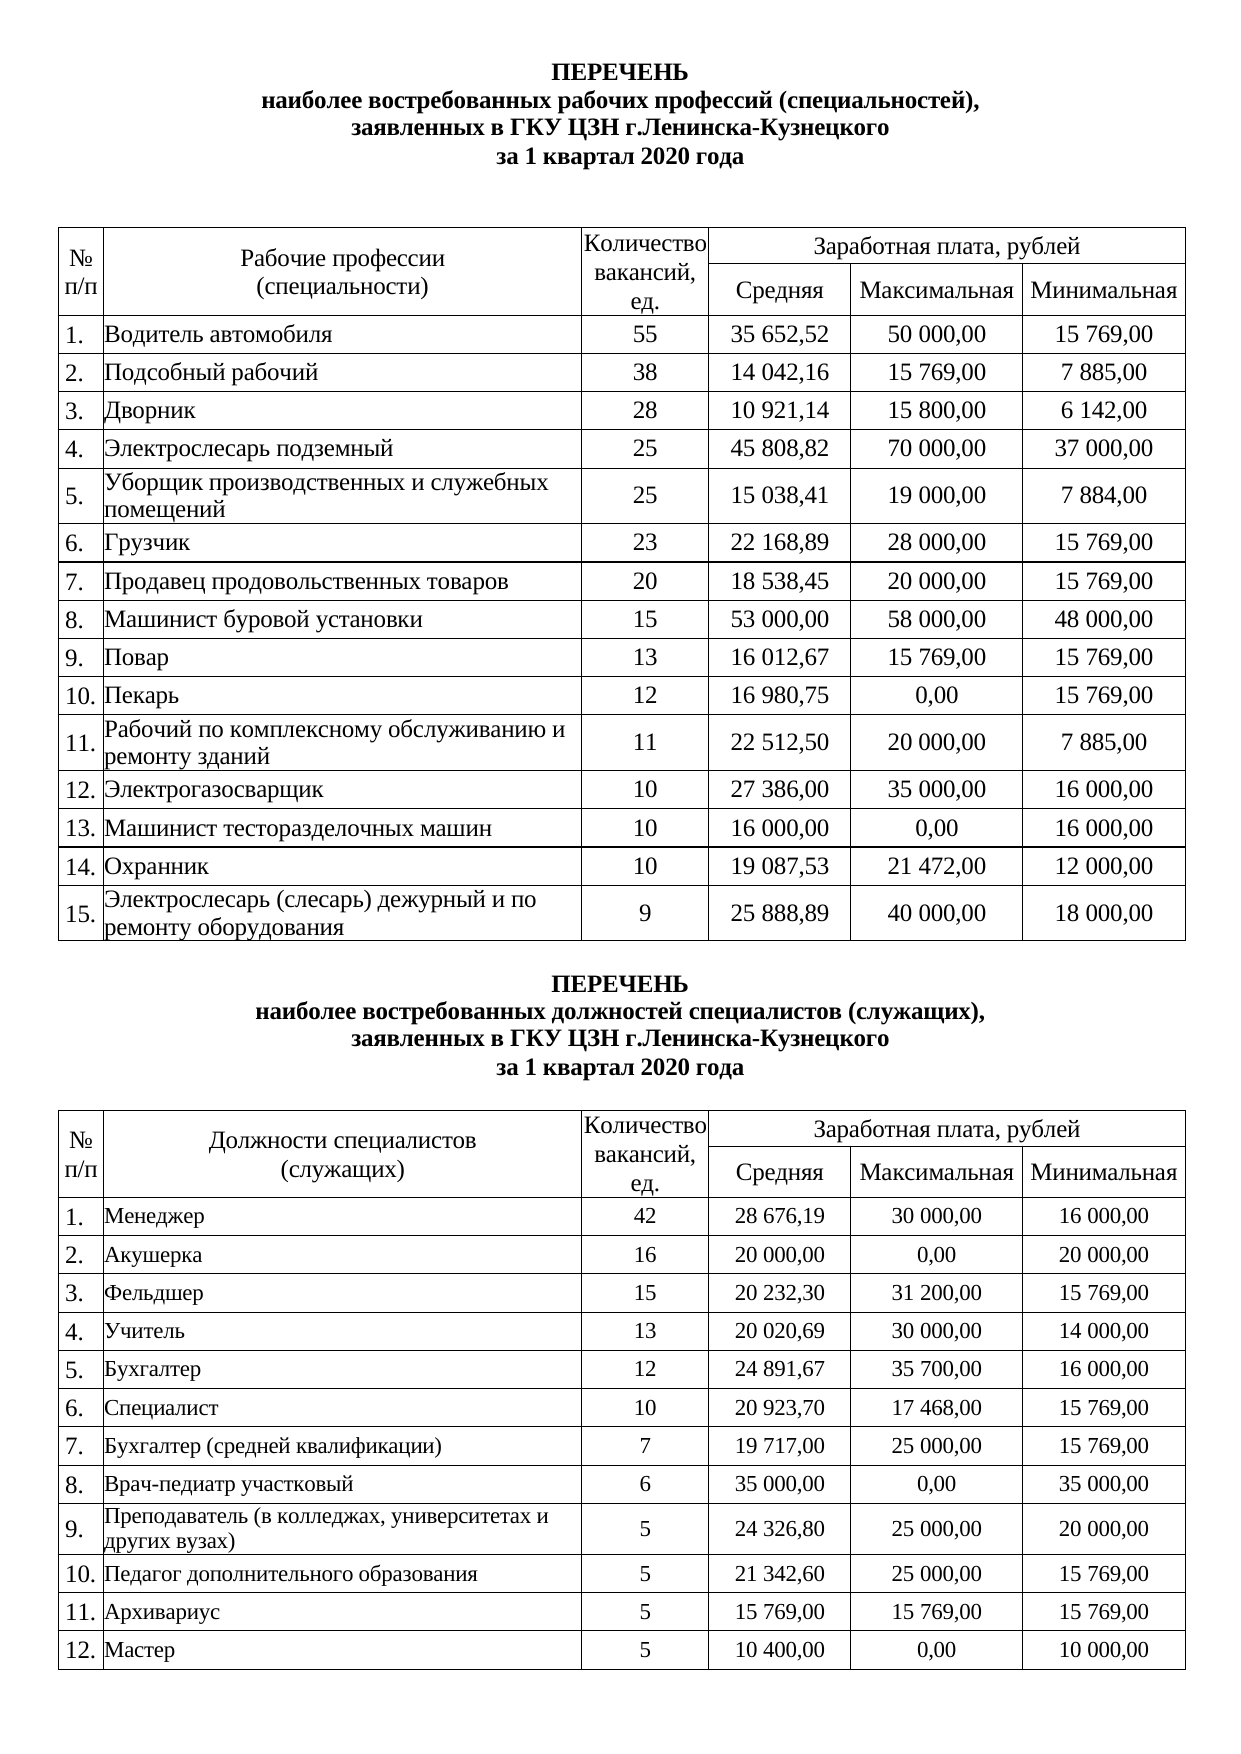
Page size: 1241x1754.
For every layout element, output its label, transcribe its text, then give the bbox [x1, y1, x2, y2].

table_cell Машинист тесторазделочных машин [104, 809, 581, 846]
table_header Заработная плата, рублей [709, 228, 1185, 263]
table_cell 15 769,00 [1023, 639, 1185, 676]
table_cell 0,00 [851, 1236, 1022, 1273]
table_cell Учитель [104, 1313, 581, 1350]
table_cell 19 087,53 [709, 848, 850, 885]
table_cell 35 000,00 [1023, 1466, 1185, 1503]
table_cell 20 232,30 [709, 1274, 850, 1312]
table_cell 6 [582, 1466, 708, 1503]
table_cell 17 468,00 [851, 1389, 1022, 1426]
text ПЕРЕЧЕНЬ [59, 970, 1181, 997]
table_cell Максимальная [851, 1147, 1022, 1197]
table_cell [59, 771, 103, 808]
table_cell 7 [582, 1427, 708, 1464]
table_cell 15 769,00 [851, 1593, 1022, 1630]
table_cell [59, 469, 103, 523]
table_cell 14 000,00 [1023, 1313, 1185, 1350]
table_header № п/п [59, 1111, 103, 1197]
table_cell [59, 639, 103, 676]
table_cell 25 000,00 [851, 1555, 1022, 1592]
table_cell 7 884,00 [1023, 469, 1185, 523]
table_cell 58 000,00 [851, 601, 1022, 638]
table_cell 10 000,00 [1023, 1631, 1185, 1668]
table_header Количество вакансий, ед. [582, 228, 708, 314]
table_cell [59, 886, 103, 940]
table_cell 35 700,00 [851, 1351, 1022, 1388]
table_cell 7 885,00 [1023, 354, 1185, 391]
table_cell [59, 563, 103, 599]
table_cell 9 [582, 886, 708, 940]
table_cell [59, 1427, 103, 1464]
table_cell 20 000,00 [1023, 1236, 1185, 1273]
table_header Должности специалистов (служащих) [104, 1111, 581, 1197]
table_cell 24 891,67 [709, 1351, 850, 1388]
table_cell Средняя [709, 264, 850, 314]
table_cell 30 000,00 [851, 1198, 1022, 1235]
table_cell [59, 392, 103, 429]
table_cell 7 885,00 [1023, 715, 1185, 770]
table_cell Мастер [104, 1631, 581, 1668]
table_cell Рабочий по комплексному обслуживанию и ремонту зданий [104, 715, 581, 770]
table_cell Машинист буровой установки [104, 601, 581, 638]
table_cell [59, 1466, 103, 1503]
table_cell 48 000,00 [1023, 601, 1185, 638]
table_cell 16 000,00 [1023, 771, 1185, 808]
table_cell Электрослесарь подземный [104, 430, 581, 467]
table_cell Дворник [104, 392, 581, 429]
text ПЕРЕЧЕНЬ [59, 59, 1181, 86]
table_cell Грузчик [104, 524, 581, 561]
table_cell 24 326,80 [709, 1504, 850, 1554]
table_cell 16 000,00 [1023, 809, 1185, 846]
table_cell 15 769,00 [1023, 677, 1185, 714]
table_cell 15 769,00 [1023, 1274, 1185, 1312]
table_cell 0,00 [851, 1466, 1022, 1503]
table_cell 10 [582, 1389, 708, 1426]
table_cell Менеджер [104, 1198, 581, 1235]
table_cell 0,00 [851, 1631, 1022, 1668]
table_cell 27 386,00 [709, 771, 850, 808]
table_cell 20 000,00 [1023, 1504, 1185, 1554]
table_cell 10 921,14 [709, 392, 850, 429]
table_cell 45 808,82 [709, 430, 850, 467]
table_cell Педагог дополнительного образования [104, 1555, 581, 1592]
text наиболее востребованных рабочих профессий (специальностей), [59, 86, 1181, 114]
table_cell [59, 677, 103, 714]
table_cell [59, 1274, 103, 1312]
table_header Рабочие профессии (специальности) [104, 228, 581, 314]
table_cell 22 512,50 [709, 715, 850, 770]
table_cell 15 769,00 [1023, 1593, 1185, 1630]
table_cell Пекарь [104, 677, 581, 714]
table_cell 19 717,00 [709, 1427, 850, 1464]
table_cell 28 676,19 [709, 1198, 850, 1235]
table_cell Электрогазосварщик [104, 771, 581, 808]
table_cell Фельдшер [104, 1274, 581, 1312]
table_cell 15 769,00 [1023, 1389, 1185, 1426]
table_cell 31 200,00 [851, 1274, 1022, 1312]
table_cell [59, 601, 103, 638]
table_cell Бухгалтер [104, 1351, 581, 1388]
table_cell 11 [582, 715, 708, 770]
table_cell [59, 1198, 103, 1235]
table_cell 20 923,70 [709, 1389, 850, 1426]
table_cell 18 538,45 [709, 563, 850, 599]
table_cell 16 000,00 [1023, 1351, 1185, 1388]
table_cell 20 000,00 [851, 563, 1022, 599]
table_cell 0,00 [851, 809, 1022, 846]
text заявленных в ГКУ ЦЗН г.Ленинска-Кузнецкого [59, 114, 1181, 141]
table_cell Электрослесарь (слесарь) дежурный и по ремонту оборудования [104, 886, 581, 940]
text за 1 квартал 2020 года [59, 141, 1181, 170]
table_cell Водитель автомобиля [104, 316, 581, 353]
table_cell 13 [582, 1313, 708, 1350]
table_cell 55 [582, 316, 708, 353]
table_cell Врач-педиатр участковый [104, 1466, 581, 1503]
table_cell 15 769,00 [1023, 524, 1185, 561]
table_cell 12 [582, 1351, 708, 1388]
table_cell 16 000,00 [1023, 1198, 1185, 1235]
table_cell 16 012,67 [709, 639, 850, 676]
table_cell 25 [582, 469, 708, 523]
table_cell [59, 524, 103, 561]
table_cell [59, 430, 103, 467]
table_cell 37 000,00 [1023, 430, 1185, 467]
table_cell 15 [582, 601, 708, 638]
table_cell 21 342,60 [709, 1555, 850, 1592]
table_cell 53 000,00 [709, 601, 850, 638]
table_cell 21 472,00 [851, 848, 1022, 885]
table_cell 16 000,00 [709, 809, 850, 846]
table_cell 14 042,16 [709, 354, 850, 391]
table_cell 15 769,00 [1023, 1427, 1185, 1464]
table_cell Минимальная [1023, 1147, 1185, 1197]
table_cell 42 [582, 1198, 708, 1235]
table_cell 20 000,00 [851, 715, 1022, 770]
table_cell Бухгалтер (средней квалификации) [104, 1427, 581, 1464]
table_cell 35 000,00 [851, 771, 1022, 808]
table_cell Акушерка [104, 1236, 581, 1273]
table_cell Продавец продовольственных товаров [104, 563, 581, 599]
table_cell [59, 1631, 103, 1668]
table_cell 15 769,00 [1023, 563, 1185, 599]
table_cell [59, 316, 103, 353]
table_cell 0,00 [851, 677, 1022, 714]
table_cell [59, 809, 103, 846]
table_cell 10 400,00 [709, 1631, 850, 1668]
table_cell 19 000,00 [851, 469, 1022, 523]
table_cell 5 [582, 1593, 708, 1630]
table_cell Средняя [709, 1147, 850, 1197]
table_cell 10 [582, 809, 708, 846]
table_cell 20 020,69 [709, 1313, 850, 1350]
table_cell 23 [582, 524, 708, 561]
table_cell Охранник [104, 848, 581, 885]
table_cell 16 [582, 1236, 708, 1273]
table_cell 20 000,00 [709, 1236, 850, 1273]
table_cell 5 [582, 1631, 708, 1668]
table_cell Архивариус [104, 1593, 581, 1630]
table_cell Подсобный рабочий [104, 354, 581, 391]
table_cell Уборщик производственных и служебных помещений [104, 469, 581, 523]
text заявленных в ГКУ ЦЗН г.Ленинска-Кузнецкого [59, 1025, 1181, 1052]
table_cell Повар [104, 639, 581, 676]
table_header Заработная плата, рублей [709, 1111, 1185, 1146]
table_cell 15 769,00 [709, 1593, 850, 1630]
table_cell Преподаватель (в колледжах, университетах и других вузах) [104, 1504, 581, 1554]
table_cell 5 [582, 1504, 708, 1554]
table_cell 35 000,00 [709, 1466, 850, 1503]
text за 1 квартал 2020 года [59, 1052, 1181, 1081]
table_cell 15 [582, 1274, 708, 1312]
table_cell [59, 1236, 103, 1273]
table_cell 50 000,00 [851, 316, 1022, 353]
table_cell 10 [582, 848, 708, 885]
table_cell 12 [582, 677, 708, 714]
table_cell [59, 848, 103, 885]
table_cell 16 980,75 [709, 677, 850, 714]
table_cell 70 000,00 [851, 430, 1022, 467]
table_cell [59, 1555, 103, 1592]
table_cell 30 000,00 [851, 1313, 1022, 1350]
table_cell [59, 1593, 103, 1630]
table_cell 15 769,00 [851, 639, 1022, 676]
table_cell [59, 354, 103, 391]
table_header Количество вакансий, ед. [582, 1111, 708, 1197]
table_cell [59, 715, 103, 770]
table_cell 25 000,00 [851, 1504, 1022, 1554]
table_cell Специалист [104, 1389, 581, 1426]
table_cell 5 [582, 1555, 708, 1592]
table_cell 40 000,00 [851, 886, 1022, 940]
table_cell [59, 1389, 103, 1426]
table_cell 15 038,41 [709, 469, 850, 523]
table_cell 13 [582, 639, 708, 676]
table_cell 25 000,00 [851, 1427, 1022, 1464]
table_cell 38 [582, 354, 708, 391]
table_cell 35 652,52 [709, 316, 850, 353]
table_cell 18 000,00 [1023, 886, 1185, 940]
table_cell Максимальная [851, 264, 1022, 314]
table_cell 15 769,00 [1023, 1555, 1185, 1592]
table_cell 15 769,00 [851, 354, 1022, 391]
table_cell 28 000,00 [851, 524, 1022, 561]
table_cell [59, 1504, 103, 1554]
table_cell [59, 1351, 103, 1388]
table_cell 6 142,00 [1023, 392, 1185, 429]
text наиболее востребованных должностей специалистов (служащих), [59, 997, 1181, 1025]
table_cell 15 800,00 [851, 392, 1022, 429]
table_cell 12 000,00 [1023, 848, 1185, 885]
table_cell 22 168,89 [709, 524, 850, 561]
table_cell 25 [582, 430, 708, 467]
table_cell 25 888,89 [709, 886, 850, 940]
table_cell [59, 1313, 103, 1350]
table_cell 15 769,00 [1023, 316, 1185, 353]
table_header № п/п [59, 228, 103, 314]
table_cell 28 [582, 392, 708, 429]
table_cell 10 [582, 771, 708, 808]
table_cell Минимальная [1023, 264, 1185, 314]
table_cell 20 [582, 563, 708, 599]
